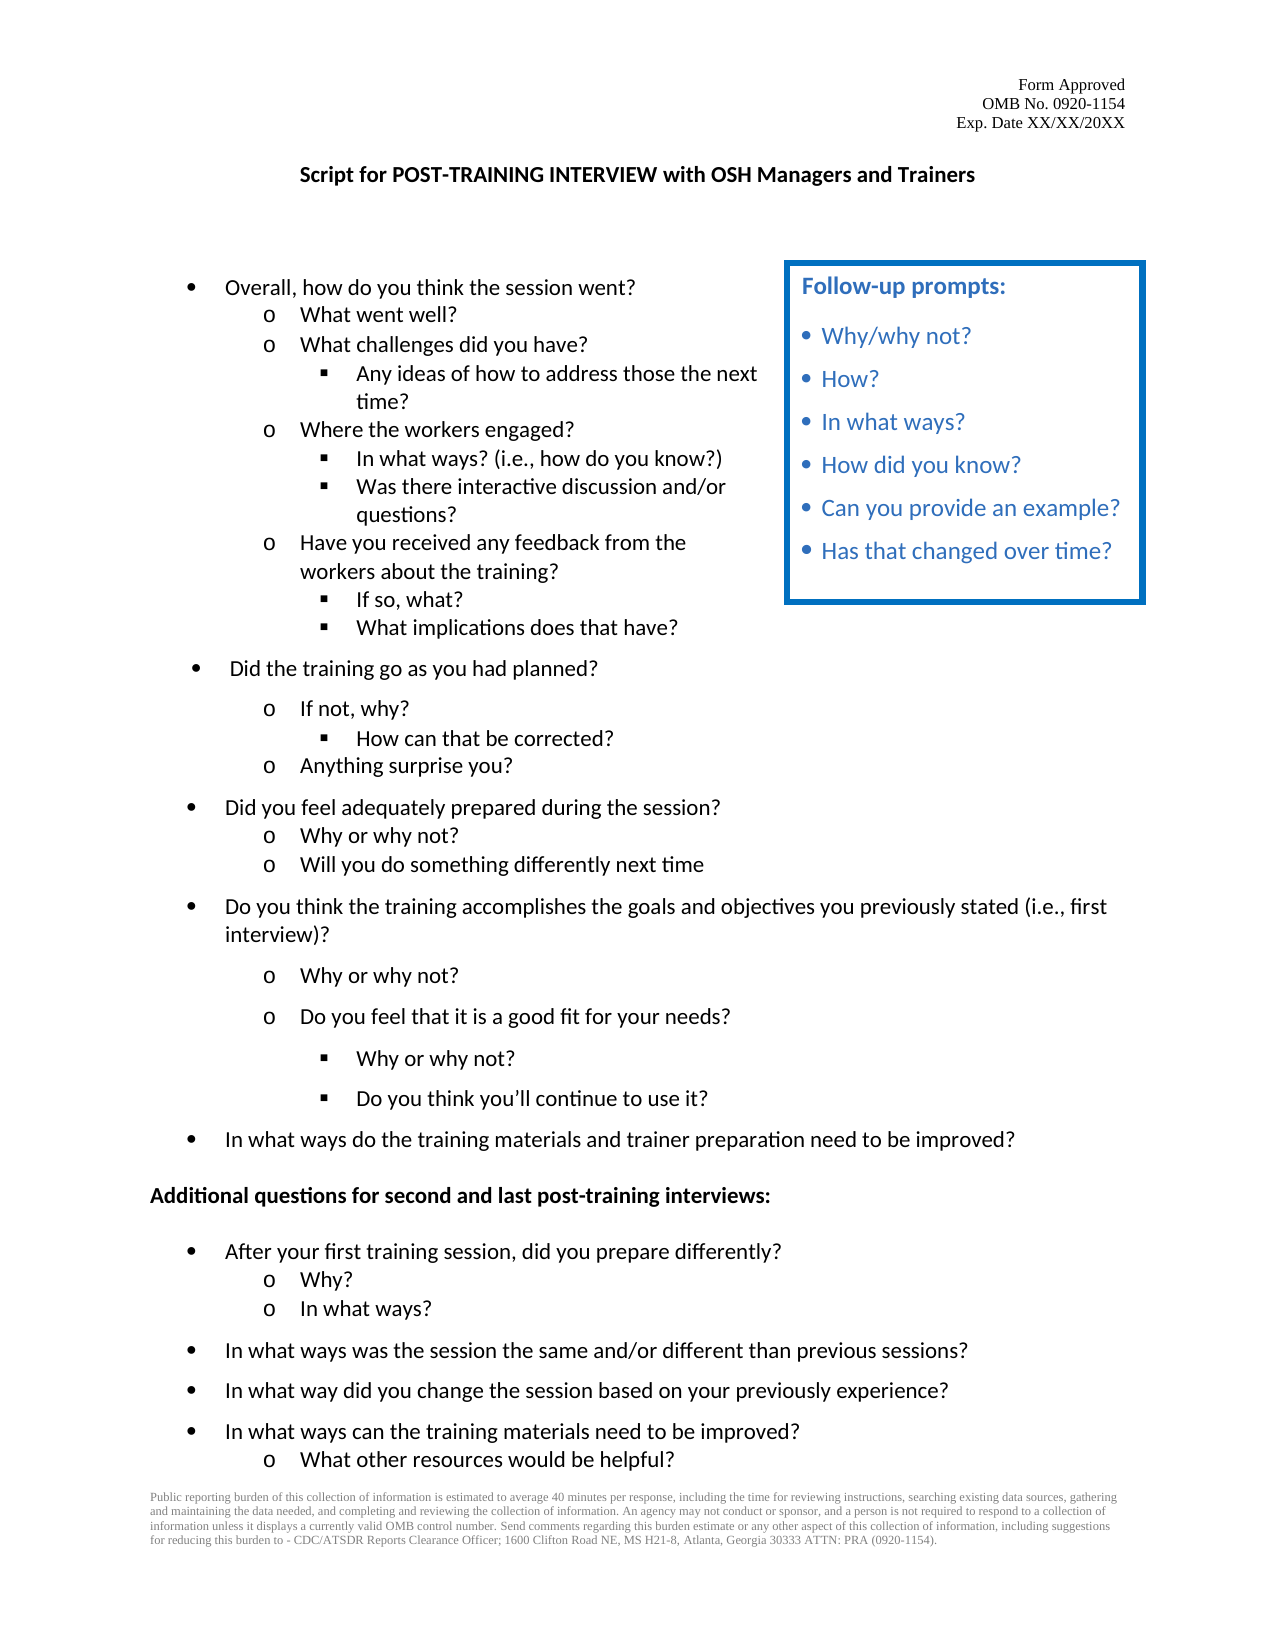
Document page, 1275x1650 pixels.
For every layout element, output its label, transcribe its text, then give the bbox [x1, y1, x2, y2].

text Additional questions for second and last post-training interviews: [150, 1181, 1125, 1209]
list Was there interactive discussion and/or questions? [319, 472, 784, 528]
list Any ideas of how to address those the next time? [319, 359, 784, 415]
list Overall, how do you think the session went? [187, 273, 784, 301]
list If so, what? [319, 585, 1125, 613]
list In what way did you change the session based on your previously experience? [187, 1377, 1125, 1404]
list How can that be corrected? [319, 724, 1125, 752]
list What challenges did you have? [262, 330, 784, 359]
list What implications does that have? [319, 613, 1125, 641]
list Do you think the training accomplishes the goals and objectives you previously stated (i.e., first interview)? [187, 892, 1125, 948]
list In what ways was the session the same and/or different than previous sessions? [187, 1336, 1125, 1364]
list Will you do something differently next time [262, 851, 1125, 880]
list After your first training session, did you prepare differently? [187, 1237, 1125, 1265]
list In what ways do the training materials and trainer preparation need to be improved? [187, 1125, 1125, 1153]
list Do you think you’ll continue to use it? [319, 1084, 1125, 1113]
list Where the workers engaged? [262, 415, 784, 444]
list What went well? [262, 301, 784, 330]
list Do you feel that it is a good fit for your needs? [262, 1002, 1125, 1032]
list Anything surprise you? [262, 752, 1125, 781]
list In what ways can the training materials need to be improved? [187, 1417, 1125, 1445]
list Why or why not? [262, 961, 1125, 990]
list Why or why not? [262, 821, 1125, 851]
list Why? [262, 1265, 1125, 1294]
text Script for POST-TRAINING INTERVIEW with OSH Managers and Trainers [150, 161, 1125, 188]
list Have you received any feedback from the workers about the training? [262, 528, 784, 585]
list Did the training go as you had planned? [192, 654, 1125, 682]
list What other resources would be helpful? [262, 1445, 1125, 1474]
list Why or why not? [319, 1044, 1125, 1072]
list In what ways? [262, 1294, 1125, 1323]
list Did you feel adequately prepared during the session? [187, 793, 1125, 821]
list In what ways? (i.e., how do you know?) [319, 444, 784, 472]
list If not, why? [262, 694, 1125, 724]
